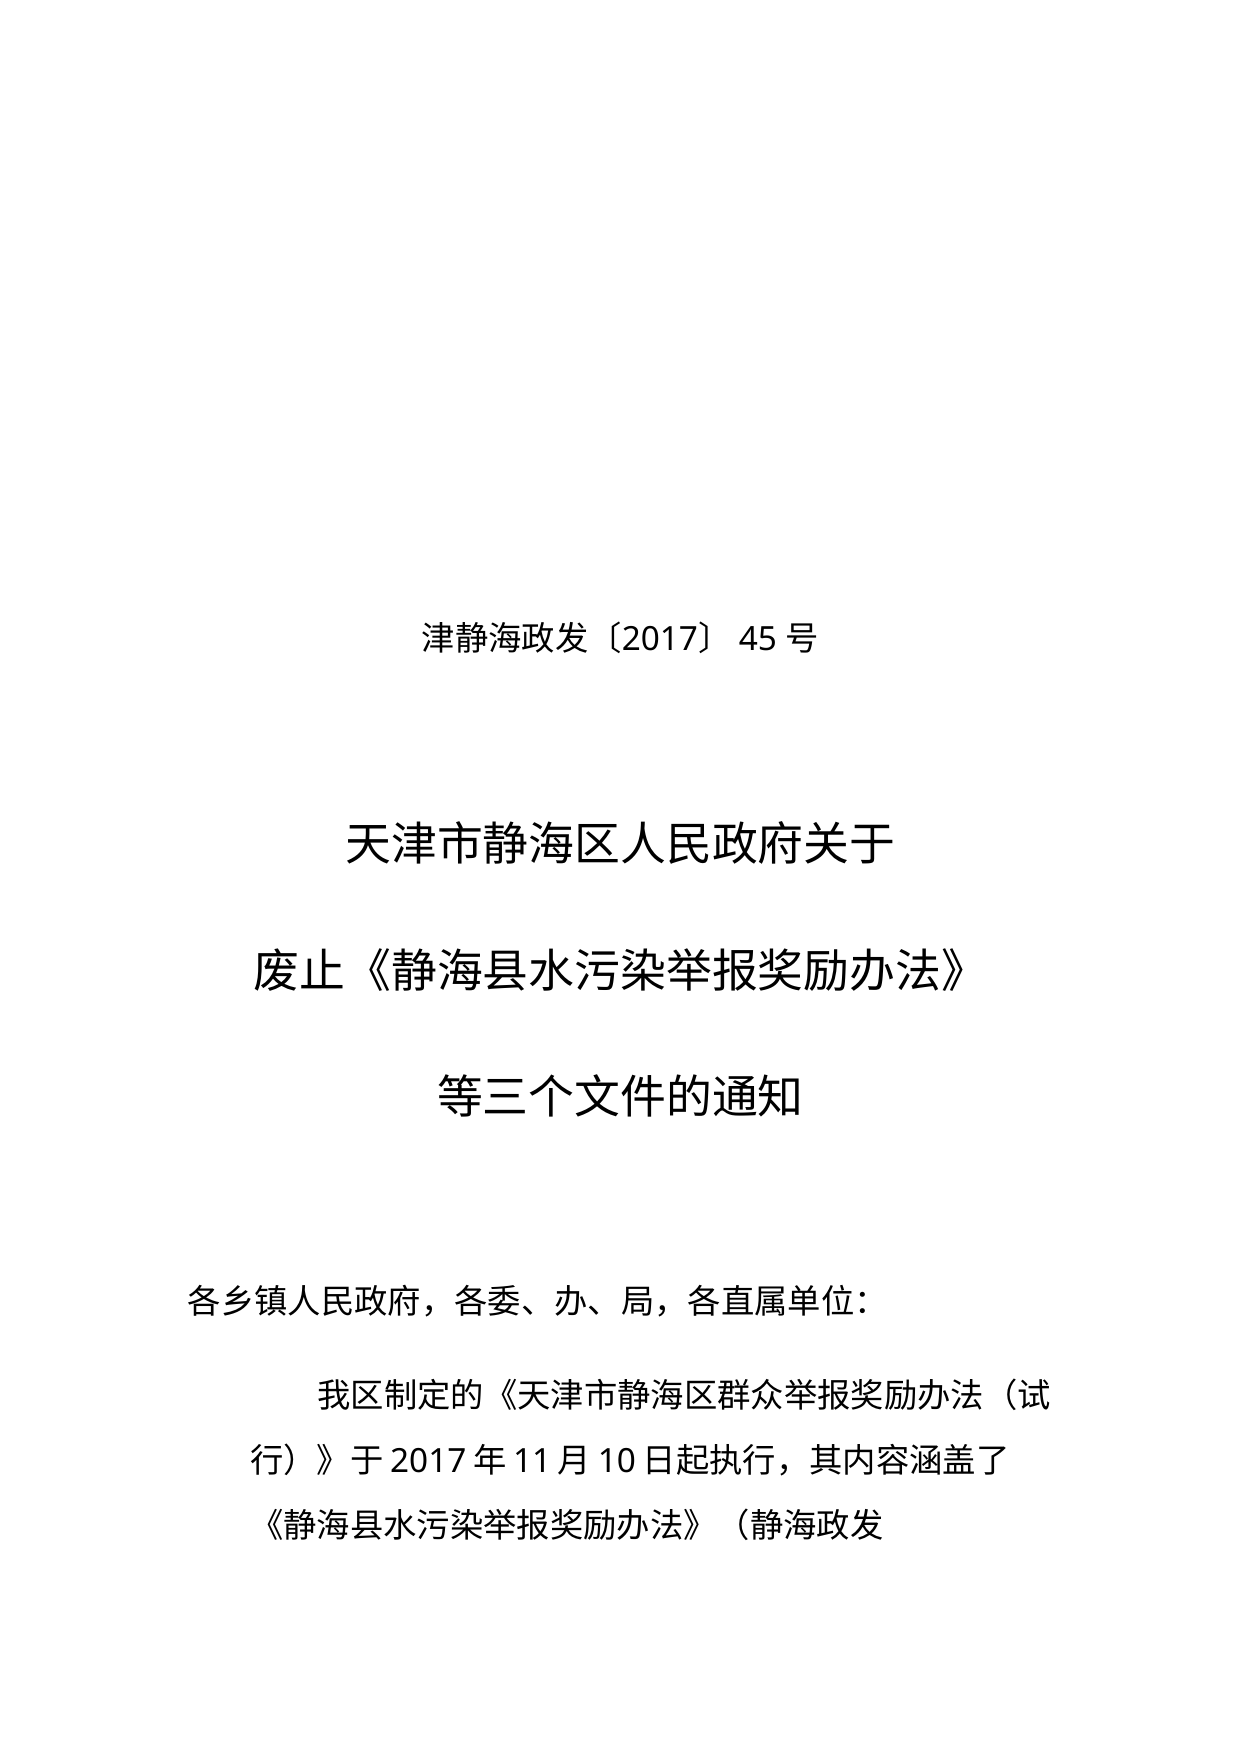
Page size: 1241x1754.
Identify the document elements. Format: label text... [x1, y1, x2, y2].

text 津静海政发〔2017〕 45 号 [187, 604, 1053, 669]
text 天津市静海区人民政府关于 [187, 792, 1053, 889]
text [250, 1360, 1053, 1555]
text 各乡镇人民政府，各委、办、局，各直属单位： [187, 1266, 1053, 1331]
text 废止《静海县水污染举报奖励办法》 [187, 919, 1053, 1016]
text 等三个文件的通知 [187, 1045, 1053, 1143]
